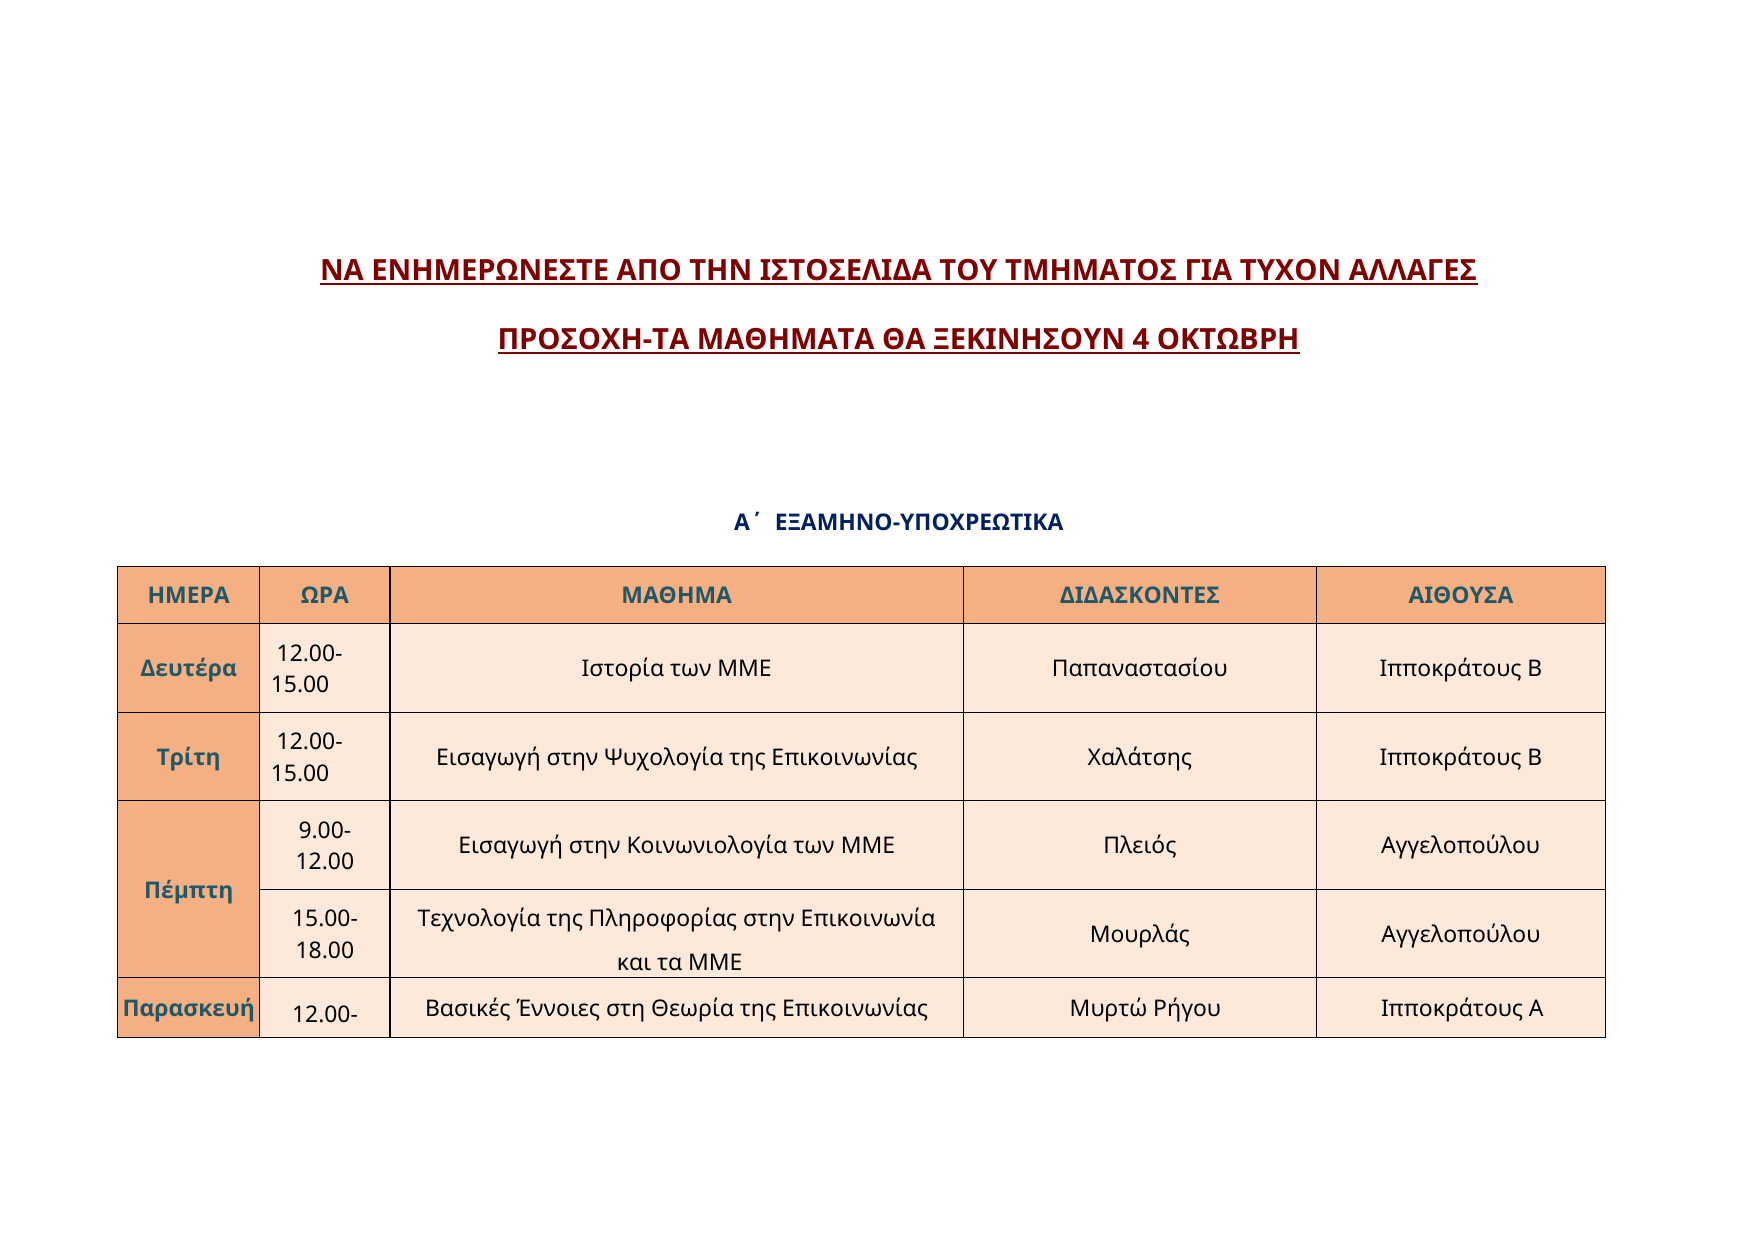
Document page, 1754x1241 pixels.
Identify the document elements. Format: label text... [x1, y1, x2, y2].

table_cell 12.00- 15.00 [260, 713, 389, 800]
table_cell 9.00-12.00 [260, 801, 389, 889]
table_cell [391, 978, 963, 1037]
table_header ΗΜΕΡΑ [118, 567, 259, 623]
table_cell Χαλάτσης [964, 713, 1316, 800]
table_cell Δευτέρα [118, 624, 259, 712]
title Α΄ ΕΞΑΜΗΝΟ-ΥΠΟΧΡΕΩΤΙΚΑ [193, 505, 1604, 537]
table_cell Εισαγωγή στην Κοινωνιολογία των ΜΜΕ [391, 801, 963, 889]
table_header ΔΙΔΑΣΚΟΝΤΕΣ [964, 567, 1316, 623]
table_cell Πέμπτη [118, 801, 259, 977]
table_cell 12.00-15.00 [260, 978, 389, 1037]
table_cell Μουρλάς [964, 890, 1316, 977]
table_cell Τεχνολογία της Πληροφορίας στην Επικοινωνία και τα ΜΜΕ [391, 890, 963, 977]
table_header ΑΙΘΟΥΣΑ [1317, 567, 1605, 623]
table_cell Πλειός [964, 801, 1316, 889]
title ΝΑ ΕΝΗΜΕΡΩΝΕΣΤΕ ΑΠΟ ΤΗΝ ΙΣΤΟΣΕΛΙΔΑ ΤΟΥ ΤΜΗΜΑΤΟΣ ΓΙΑ ΤΥΧΟΝ ΑΛΛΑΓΕΣ [193, 249, 1604, 289]
table_cell 15.00-18.00 [260, 890, 389, 977]
table_cell Ιπποκράτους Α [1317, 978, 1605, 1037]
title ΠΡΟΣΟΧΗ-ΤΑ ΜΑΘΗΜΑΤΑ ΘΑ ΞΕΚΙΝΗΣΟΥΝ 4 ΟΚΤΩΒΡΗ [193, 318, 1604, 358]
table_cell Τρίτη [118, 713, 259, 800]
table_cell Αγγελοπούλου [1317, 890, 1605, 977]
table_cell Ιστορία των ΜΜΕ [391, 624, 963, 712]
table_header ΩΡΑ [260, 567, 389, 623]
table_cell Ιπποκράτους Β [1317, 713, 1605, 800]
table_cell Μυρτώ Ρήγου [964, 978, 1316, 1037]
table_header ΜΑΘΗΜΑ [391, 567, 963, 623]
table_cell 12.00-15.00 [260, 624, 389, 712]
table_cell Παρασκευή [118, 978, 259, 1037]
table_cell Εισαγωγή στην Ψυχολογία της Επικοινωνίας [391, 713, 963, 800]
table_cell Ιπποκράτους Β [1317, 624, 1605, 712]
table_cell Παπαναστασίου [964, 624, 1316, 712]
table_cell Αγγελοπούλου [1317, 801, 1605, 889]
